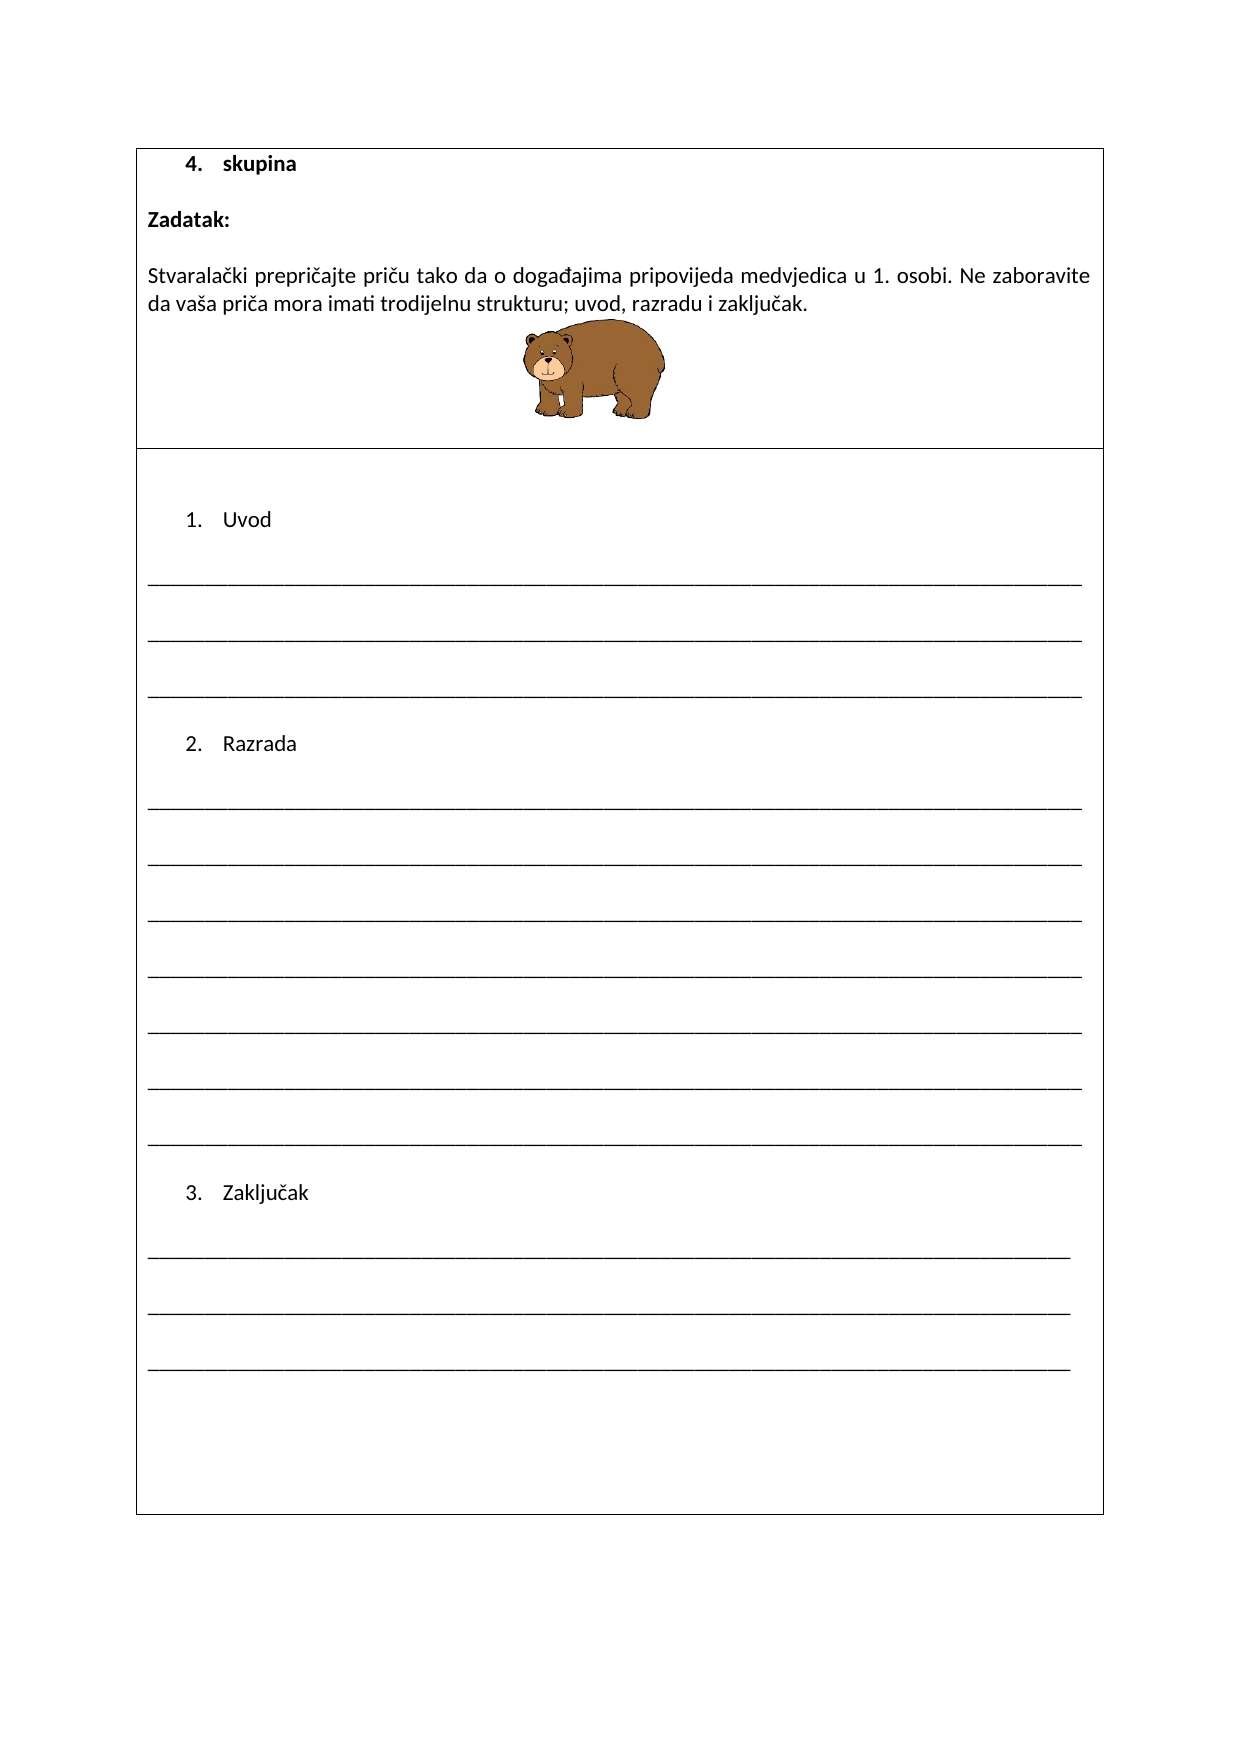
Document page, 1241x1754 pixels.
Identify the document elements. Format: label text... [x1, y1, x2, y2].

picture [520, 316, 667, 421]
table_header skupina Zadatak: Stvaralački prepričajte priču tako da o događajima pripovijeda medvjedica u 1. osobi. Ne zaboravite da vaša priča mora imati trodijelnu strukturu; uvod, razradu i zaključak. [137, 149, 1103, 448]
